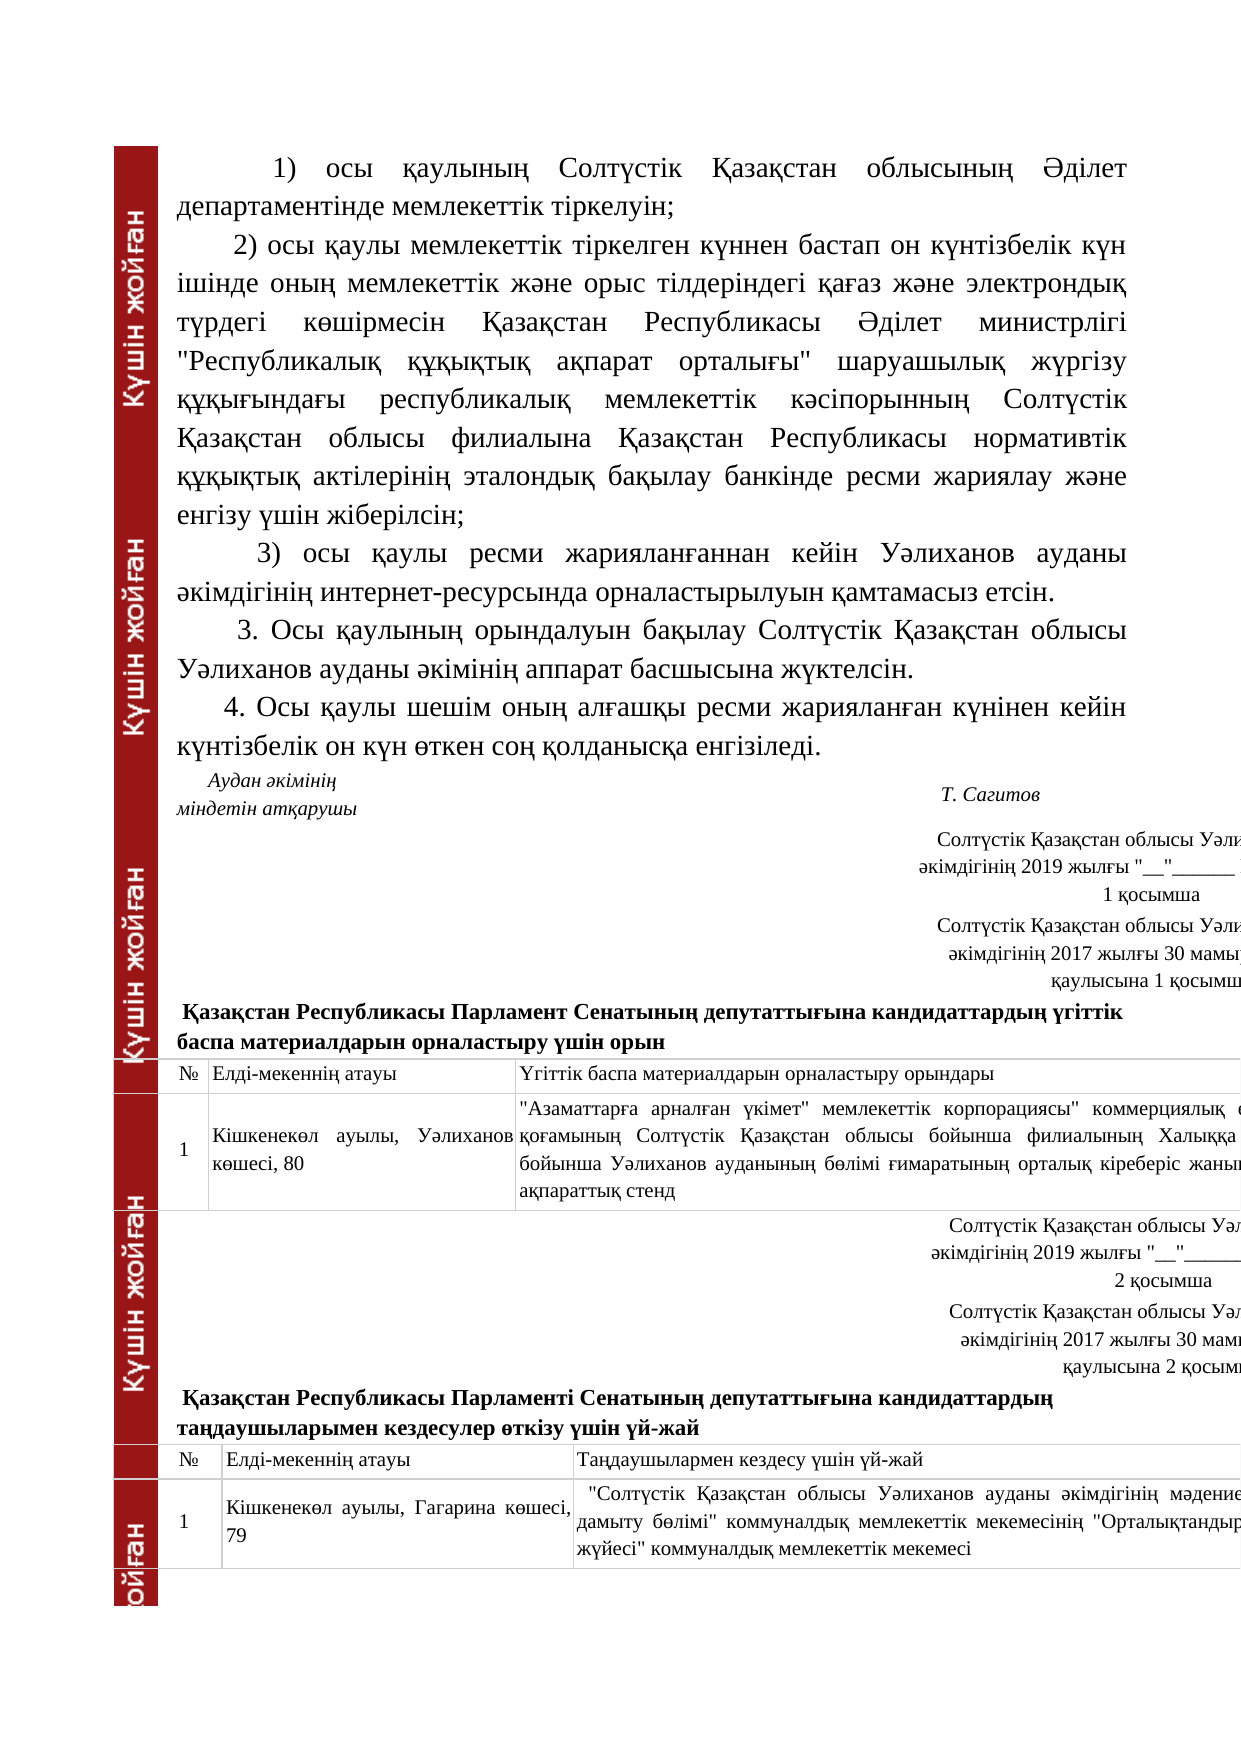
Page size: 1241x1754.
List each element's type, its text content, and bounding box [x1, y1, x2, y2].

text 2) осы қаулы мемлекеттік тіркелген күннен бастап он күнтізбелік күн ішінде оның мемлекеттік және орыс тілдеріндегі қағаз және электрондық түрдегі көшірмесін Қазақстан Республикасы Әділет министрлігі "Республикалық құқықтық ақпарат орталығы" шаруашылық жүргізу құқығындағы республикалық мемлекеттік кәсіпорынның Солтүстік Қазақстан облысы филиалына Қазақстан Республикасы нормативтік құқықтық актілерінің эталондық бақылау банкінде ресми жариялау және енгізу үшін жіберілсін; [112, 227, 1128, 530]
text 3) осы қаулы ресми жарияланғаннан кейін Уәлиханов ауданы әкімдігінің интернет-ресурсында орналастырылуын қамтамасыз етсін. [112, 535, 1128, 607]
picture [114, 146, 158, 150]
table_cell "Азаматтарға арналған үкімет" мемлекеттік корпорациясы" коммерциялық емес акционерлік қоғамының Солтүстік Қазақстан облысы бойынша филиалының Халыққа қызмет көрсету бойынша Уәлиханов ауданының бөлімі ғимаратының орталық кіреберіс жанындағы орналасқан ақпараттық стенд [516, 1094, 1240, 1210]
table_header № [114, 1060, 208, 1093]
picture [114, 222, 158, 227]
picture [114, 762, 158, 767]
table_cell 1 [114, 1094, 208, 1210]
text Қазақстан Республикасы Парламент Сенатының депутаттығына кандидаттардың үгіттік баспа материалдарын орналастыру үшін орын [112, 998, 1128, 1054]
picture [114, 530, 158, 535]
table_cell "Солтүстік Қазақстан облысы Уәлиханов ауданы әкімдігінің мәдениет және тілдерді дамыту бөлімі" коммуналдық мемлекеттік мекемесінің "Орталықтандырылған кітапхана жүйесі" коммуналдық мемлекеттік мекемесі [574, 1480, 1240, 1568]
text Қазақстан Республикасы Парламенті Сенатының депутаттығына кандидаттардың таңдаушыларымен кездесулер өткізу үшін үй-жай [112, 1383, 1128, 1440]
table_cell Кішкенекөл ауылы, Гагарина көшесі, 79 [223, 1480, 573, 1568]
table_header Солтүстік Қазақстан облысы Уәлиханов ауданы әкімдігінің 2019 жылғы "__"______ №__ қаулысына 1 қосымша [912, 825, 1240, 912]
table_cell Солтүстік Қазақстан облысы Уәлиханов ауданы әкімдігінің 2017 жылғы 30 мамырдағы № 175 қаулысына 1 қосымша [912, 912, 1240, 998]
table_cell [113, 1297, 923, 1383]
table_header Аудан әкiмiнің міндетін атқарушы [101, 767, 939, 825]
table_header Елді-мекеннің атауы [209, 1060, 515, 1093]
table_header Таңдаушылармен кездесу үшін үй-жай [574, 1445, 1240, 1478]
table_cell 1 [114, 1480, 221, 1568]
table_header Елді-мекеннің атауы [223, 1445, 573, 1478]
table_header № [114, 1445, 221, 1478]
picture [114, 684, 158, 689]
picture [114, 1569, 158, 1606]
text 1) осы қаулының Солтүстік Қазақстан облысының Әділет департаментінде мемлекеттік тіркелуін; [112, 150, 1128, 222]
table_header Солтүстік Қазақстан облысы Уәлиханов ауданы әкімдігінің 2019 жылғы "__"______ №__ қаулысына 2 қосымша [924, 1211, 1240, 1297]
table_cell Кішкенекөл ауылы, Уәлиханов көшесі, 80 [209, 1094, 515, 1210]
text 4. Осы қаулы шешім оның алғашқы ресми жарияланған күнінен кейін күнтізбелік он күн өткен соң қолданысқа енгізіледі. [112, 689, 1128, 762]
picture [114, 607, 158, 612]
picture [114, 1440, 158, 1444]
table_header [101, 825, 912, 912]
table_cell [101, 912, 912, 998]
text 3. Осы қаулының орындалуын бақылау Солтүстік Қазақстан облысы Уәлиханов ауданы әкімінің аппарат басшысына жүктелсін. [112, 612, 1128, 684]
table_cell Солтүстік Қазақстан облысы Уәлиханов ауданы әкімдігінің 2017 жылғы 30 мамырдағы № 175 қаулысына 2 қосымша [924, 1297, 1240, 1383]
picture [114, 1054, 158, 1058]
table_header Т. Сагитов [939, 767, 1240, 825]
table_header Үгіттік баспа материалдарын орналастыру орындары [516, 1060, 1240, 1093]
table_header [113, 1211, 923, 1297]
